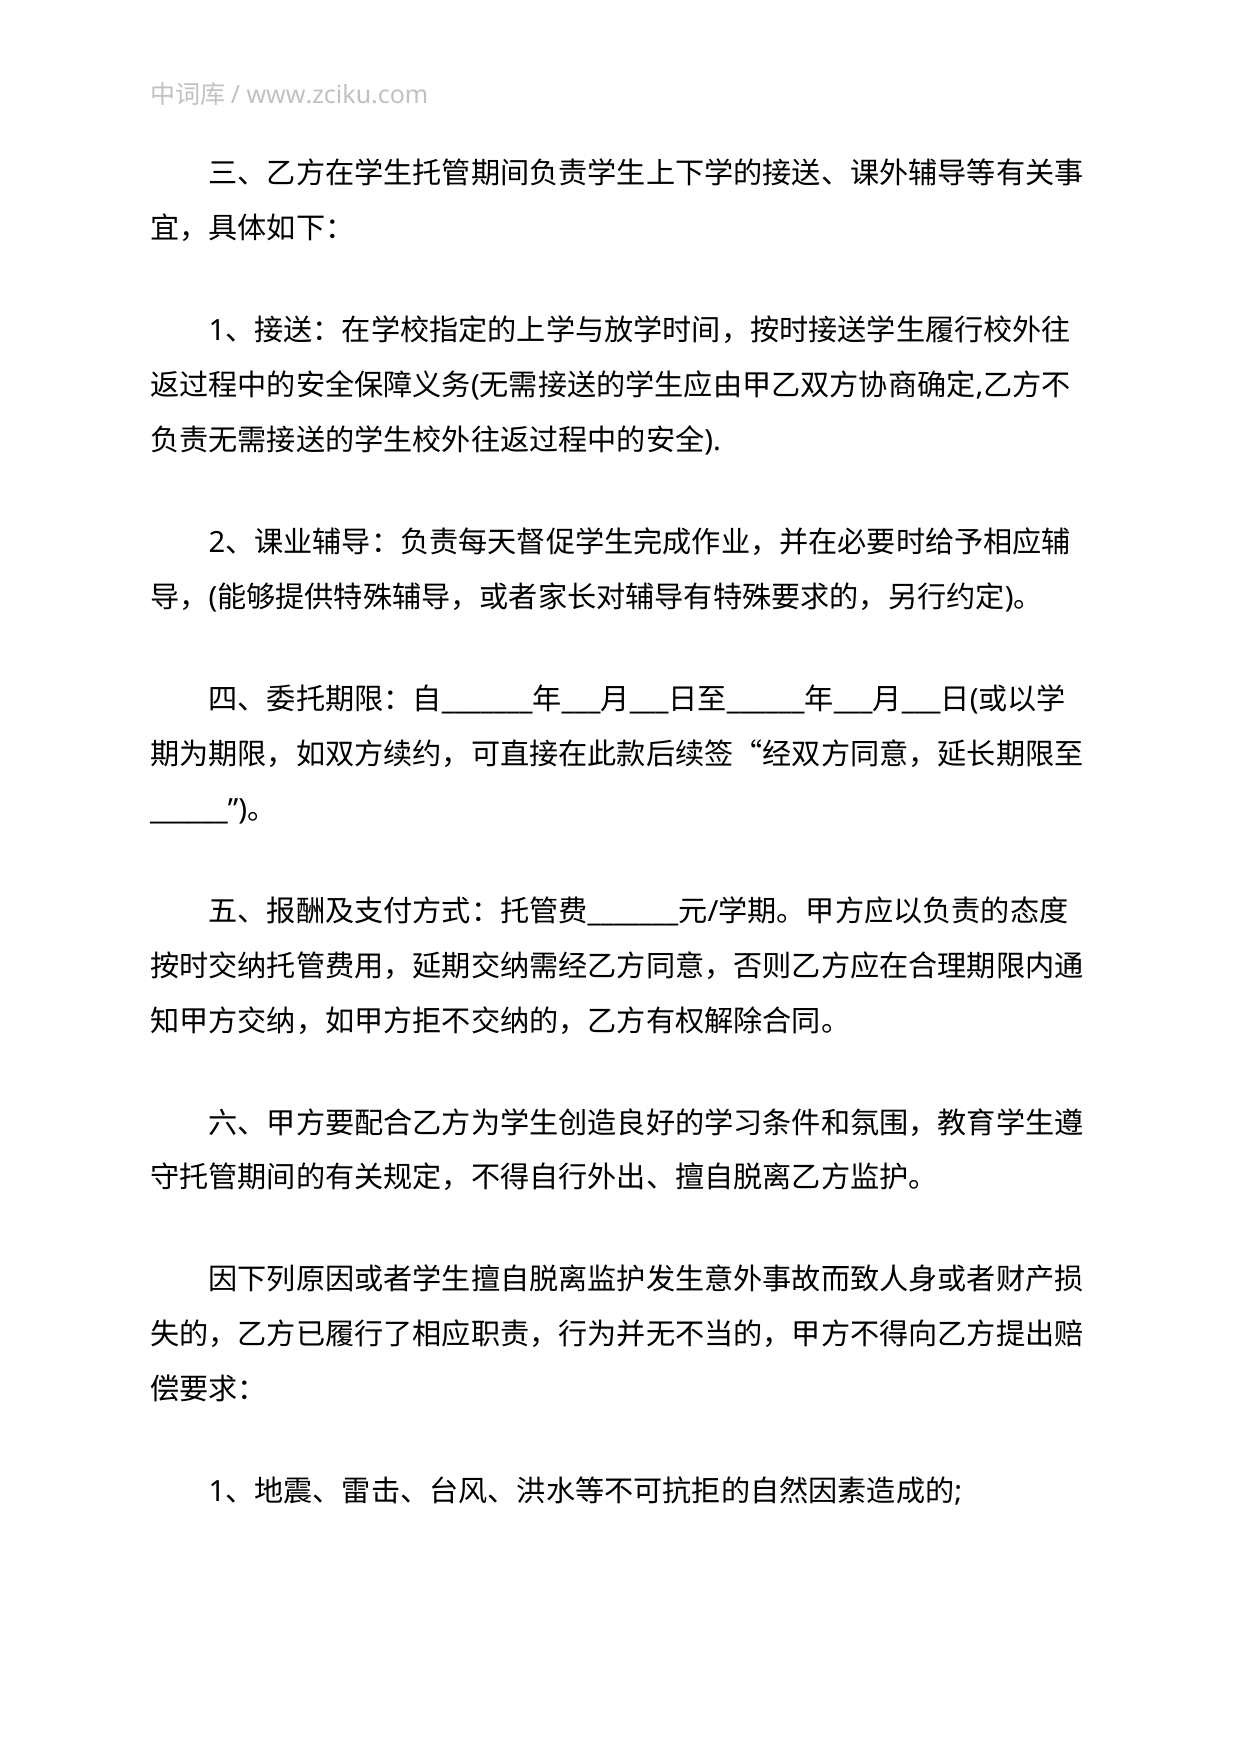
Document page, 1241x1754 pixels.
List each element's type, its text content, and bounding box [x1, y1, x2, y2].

text 五、报酬及支付方式：托管费_______元/学期。甲方应以负责的态度按时交纳托管费用，延期交纳需经乙方同意，否则乙方应在合理期限内通知甲方交纳，如甲方拒不交纳的，乙方有权解除合同。 [150, 887, 1090, 1040]
text 1、地震、雷击、台风、洪水等不可抗拒的自然因素造成的; [150, 1467, 1090, 1510]
text 六、甲方要配合乙方为学生创造良好的学习条件和氛围，教育学生遵守托管期间的有关规定，不得自行外出、擅自脱离乙方监护。 [150, 1099, 1090, 1196]
text 因下列原因或者学生擅自脱离监护发生意外事故而致人身或者财产损失的，乙方已履行了相应职责，行为并无不当的，甲方不得向乙方提出赔偿要求： [150, 1256, 1090, 1408]
text 1、接送：在学校指定的上学与放学时间，按时接送学生履行校外往返过程中的安全保障义务(无需接送的学生应由甲乙双方协商确定,乙方不负责无需接送的学生校外往返过程中的安全). [150, 307, 1090, 459]
text 四、委托期限：自_______年___月___日至______年___月___日(或以学期为期限，如双方续约，可直接在此款后续签“经双方同意，延长期限至______”)。 [150, 676, 1090, 828]
text 2、课业辅导：负责每天督促学生完成作业，并在必要时给予相应辅导，(能够提供特殊辅导，或者家长对辅导有特殊要求的，另行约定)。 [150, 519, 1090, 616]
text 三、乙方在学生托管期间负责学生上下学的接送、课外辅导等有关事宜，具体如下： [150, 150, 1090, 247]
